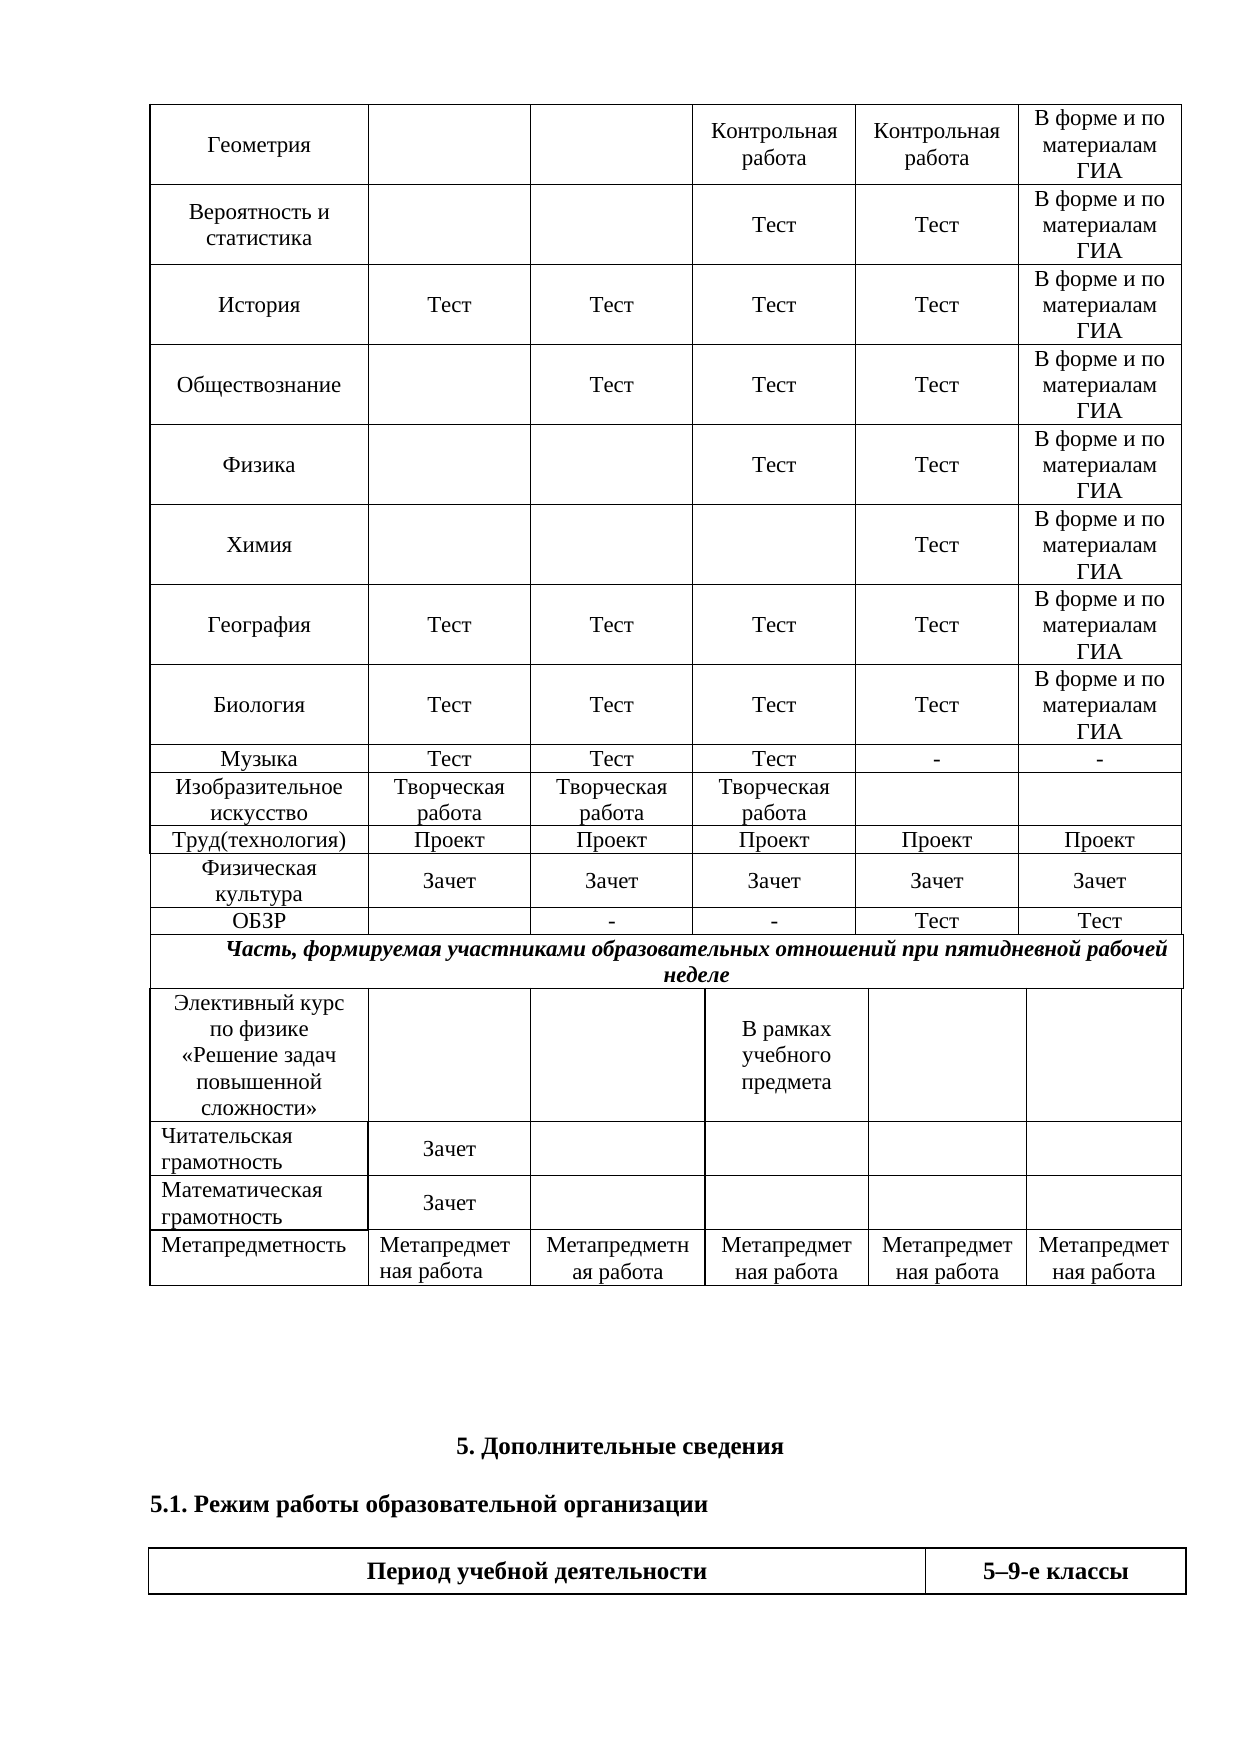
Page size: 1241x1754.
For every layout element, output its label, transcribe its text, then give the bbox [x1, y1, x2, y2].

table_cell Зачет [856, 854, 1018, 907]
table_cell [369, 908, 530, 934]
table_cell Творческая работа [693, 773, 855, 825]
table_cell Химия [151, 505, 368, 584]
table_cell [531, 1176, 704, 1229]
table_cell [1019, 773, 1181, 825]
table_cell [869, 1122, 1026, 1175]
table_cell В форме и по материалам ГИА [1019, 585, 1181, 664]
table_cell В форме и по материалам ГИА [1019, 425, 1181, 504]
table_cell Творческая работа [369, 773, 530, 825]
table_cell [369, 105, 530, 183]
table_cell Тест [693, 185, 855, 264]
table_cell Геометрия [151, 105, 368, 183]
table_cell Читательская грамотность [151, 1122, 367, 1175]
table_cell Тест [856, 425, 1018, 504]
table_cell [369, 505, 530, 584]
table_cell В форме и по материалам ГИА [1019, 265, 1181, 344]
table_cell [869, 1176, 1026, 1229]
table_cell [1027, 989, 1181, 1121]
table_cell Проект [856, 826, 1018, 853]
table_cell Зачет [531, 854, 692, 907]
table_cell Математическая грамотность [151, 1176, 367, 1229]
table_cell Метапредметность [151, 1231, 368, 1285]
table_cell Тест [531, 745, 692, 772]
table_cell [531, 505, 692, 584]
table_cell Тест [369, 585, 530, 664]
table_cell Обществознание [151, 345, 368, 424]
table_cell Метапредметная работа [531, 1230, 704, 1285]
table_cell В форме и по материалам ГИА [1019, 185, 1181, 264]
table_cell Элективный курс по физике «Решение задач повышенной сложности» [151, 989, 368, 1121]
table_cell Тест [369, 745, 530, 772]
table_cell Музыка [151, 745, 368, 772]
table_cell [369, 185, 530, 264]
table_cell [531, 105, 692, 183]
table_cell Зачет [369, 854, 530, 907]
table_cell - [531, 908, 692, 934]
table_cell [869, 989, 1026, 1121]
table_cell Проект [531, 826, 692, 853]
table_cell Творческая работа [531, 773, 692, 825]
table_cell Контрольная работа [693, 105, 855, 183]
table_cell Тест [856, 345, 1018, 424]
table_cell Часть, формируемая участниками образовательных отношений при пятидневной рабочей неделе [151, 935, 1183, 988]
table_cell Тест [856, 585, 1018, 664]
table_cell Зачет [1019, 854, 1181, 907]
table_cell Изобразительное искусство [151, 773, 368, 825]
table_cell В форме и по материалам ГИА [1019, 505, 1181, 584]
table_cell Зачет [369, 1122, 530, 1175]
table_cell Метапредметная работа [869, 1230, 1026, 1285]
table_cell Тест [856, 185, 1018, 264]
table_cell [706, 1122, 868, 1175]
table_cell Проект [369, 826, 530, 853]
table_cell Проект [693, 826, 855, 853]
table_cell Труд(технология) [151, 826, 368, 853]
table_cell Зачет [369, 1176, 530, 1229]
table_cell Тест [856, 665, 1018, 744]
table_cell Тест [1019, 908, 1181, 934]
table_cell Тест [856, 505, 1018, 584]
table_header Период учебной деятельности [149, 1549, 925, 1593]
table_cell [531, 425, 692, 504]
table_cell Биология [151, 665, 368, 744]
table_cell [369, 989, 530, 1121]
table_cell Тест [693, 585, 855, 664]
table_cell Тест [693, 665, 855, 744]
table_header 5–9-е классы [926, 1549, 1185, 1593]
table_cell - [693, 908, 855, 934]
table_cell Физическая культура [151, 854, 368, 907]
table_cell Тест [531, 665, 692, 744]
table_cell [531, 1122, 704, 1175]
table_cell [1027, 1122, 1181, 1175]
table_cell Тест [531, 265, 692, 344]
table_cell История [151, 265, 368, 344]
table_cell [1019, 105, 1181, 183]
text 5. Дополнительные сведения [150, 1431, 1090, 1460]
table_cell [531, 989, 704, 1121]
table_cell ОБЗР [151, 908, 368, 934]
table_cell Тест [531, 345, 692, 424]
table_cell Вероятность и статистика [151, 185, 368, 264]
table_cell В форме и по материалам ГИА [1019, 345, 1181, 424]
table_cell Метапредметная работа [706, 1230, 868, 1285]
table_cell Проект [1019, 826, 1181, 853]
table_cell [706, 1176, 868, 1229]
table_cell Тест [369, 665, 530, 744]
table_cell Метапредметная работа [369, 1230, 530, 1285]
table_cell [693, 505, 855, 584]
table_cell В форме и по материалам ГИА [1019, 665, 1181, 744]
table_cell Тест [531, 585, 692, 664]
table_cell Зачет [693, 854, 855, 907]
table_cell Тест [693, 745, 855, 772]
table_cell [369, 345, 530, 424]
table_cell Тест [693, 345, 855, 424]
table_cell [1027, 1176, 1181, 1229]
table_cell Контрольная работа [856, 105, 1018, 183]
table_cell Тест [369, 265, 530, 344]
table_cell Тест [856, 265, 1018, 344]
table_cell Метапредметная работа [1027, 1230, 1181, 1285]
table_cell - [856, 745, 1018, 772]
table_cell [369, 425, 530, 504]
table_cell Тест [693, 425, 855, 504]
table_cell Физика [151, 425, 368, 504]
table_cell Тест [693, 265, 855, 344]
table_cell [856, 773, 1018, 825]
text 5.1. Режим работы образовательной организации [150, 1489, 1090, 1518]
table_cell [531, 185, 692, 264]
table_cell - [1019, 745, 1181, 772]
table_cell Тест [856, 908, 1018, 934]
table_cell В рамках учебного предмета [706, 989, 868, 1121]
table_cell География [151, 585, 368, 664]
